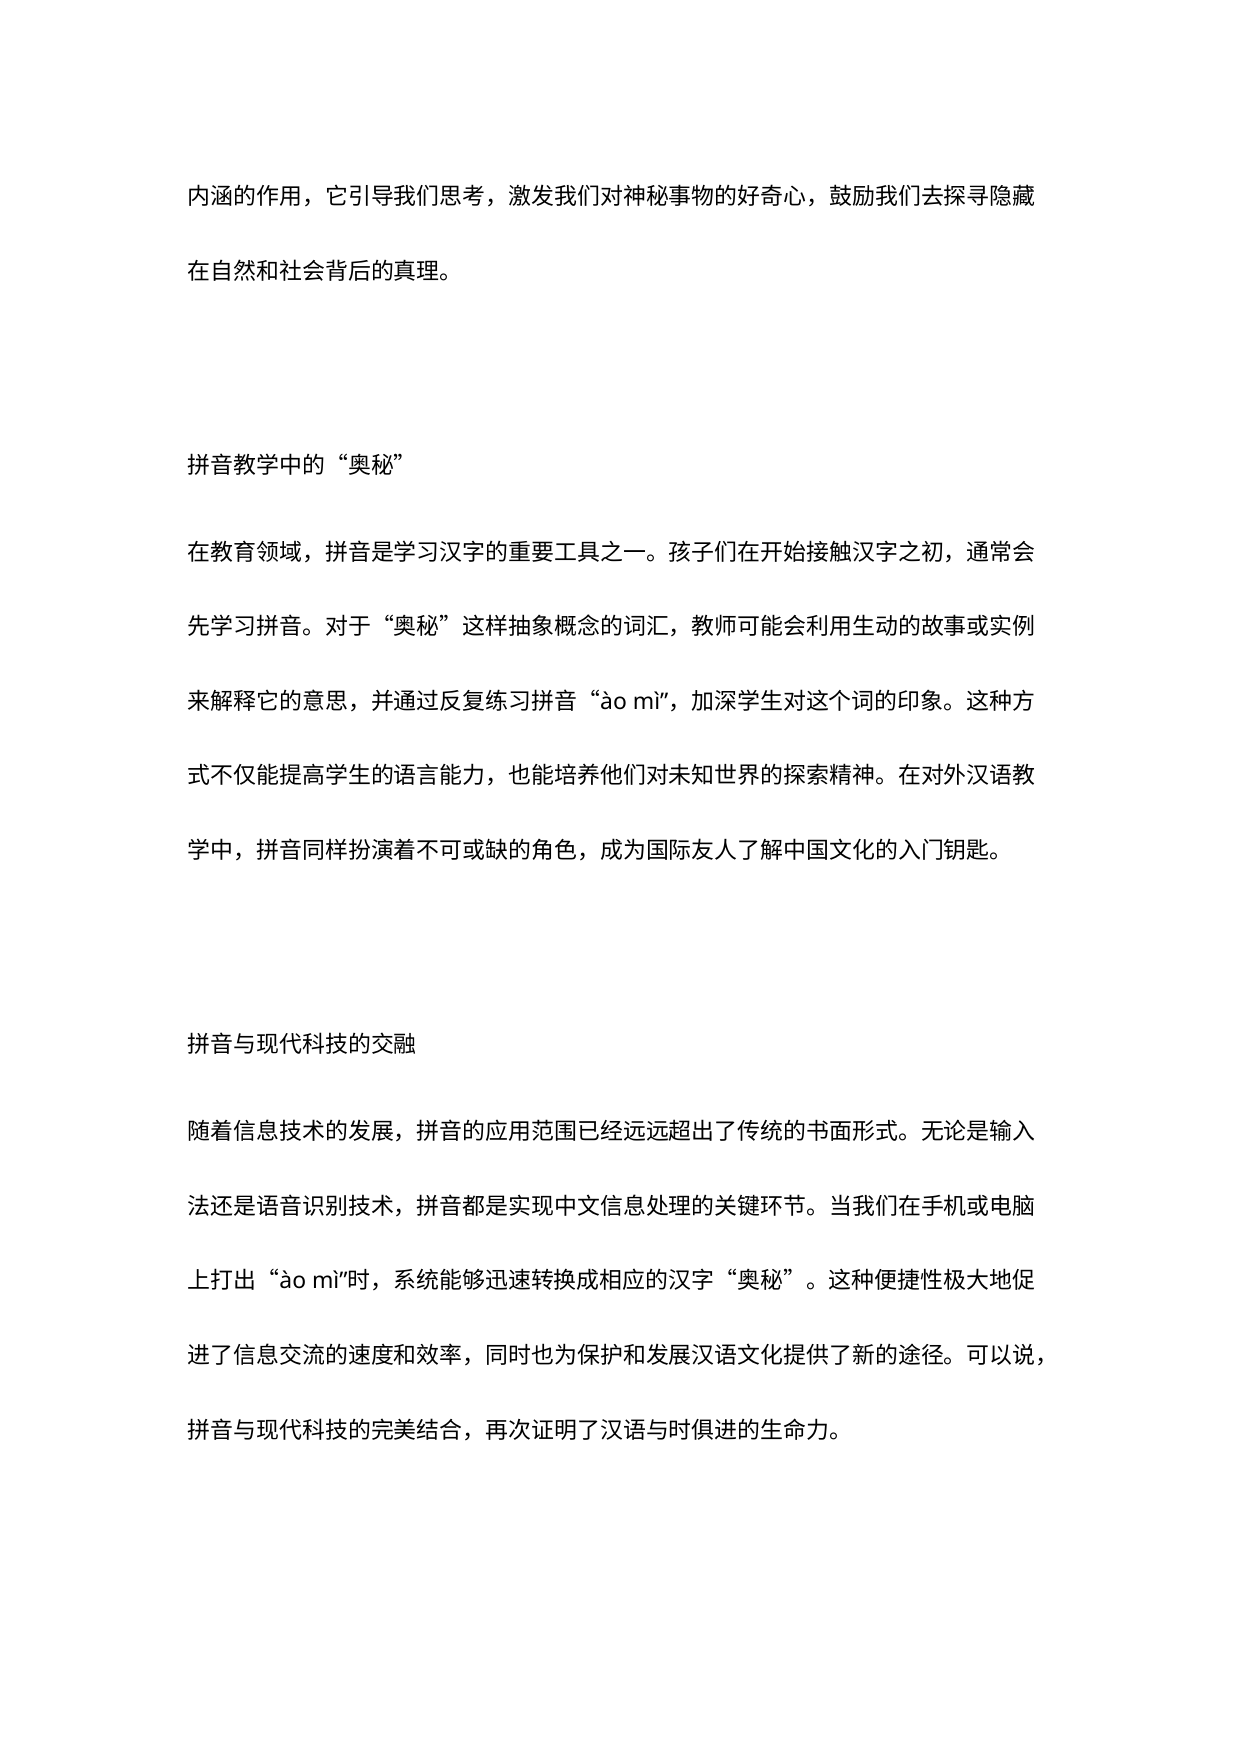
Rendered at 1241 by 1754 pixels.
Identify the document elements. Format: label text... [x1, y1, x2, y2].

text 在教育领域，拼音是学习汉字的重要工具之一。孩子们在开始接触汉字之初，通常会先学习拼音。对于“奥秘”这样抽象概念的词汇，教师可能会利用生动的故事或实例来解释它的意思，并通过反复练习拼音“ào mì”，加深学生对这个词的印象。这种方式不仅能提高学生的语言能力，也能培养他们对未知世界的探索精神。在对外汉语教学中，拼音同样扮演着不可或缺的角色，成为国际友人了解中国文化的入门钥匙。 [187, 517, 1053, 881]
text 拼音与现代科技的交融 [187, 1011, 1053, 1076]
text 随着信息技术的发展，拼音的应用范围已经远远超出了传统的书面形式。无论是输入法还是语音识别技术，拼音都是实现中文信息处理的关键环节。当我们在手机或电脑上打出“ào mì”时，系统能够迅速转换成相应的汉字“奥秘”。这种便捷性极大地促进了信息交流的速度和效率，同时也为保护和发展汉语文化提供了新的途径。可以说，拼音与现代科技的完美结合，再次证明了汉语与时俱进的生命力。 [187, 1097, 1053, 1461]
text 拼音教学中的“奥秘” [187, 431, 1053, 496]
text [187, 162, 1053, 302]
